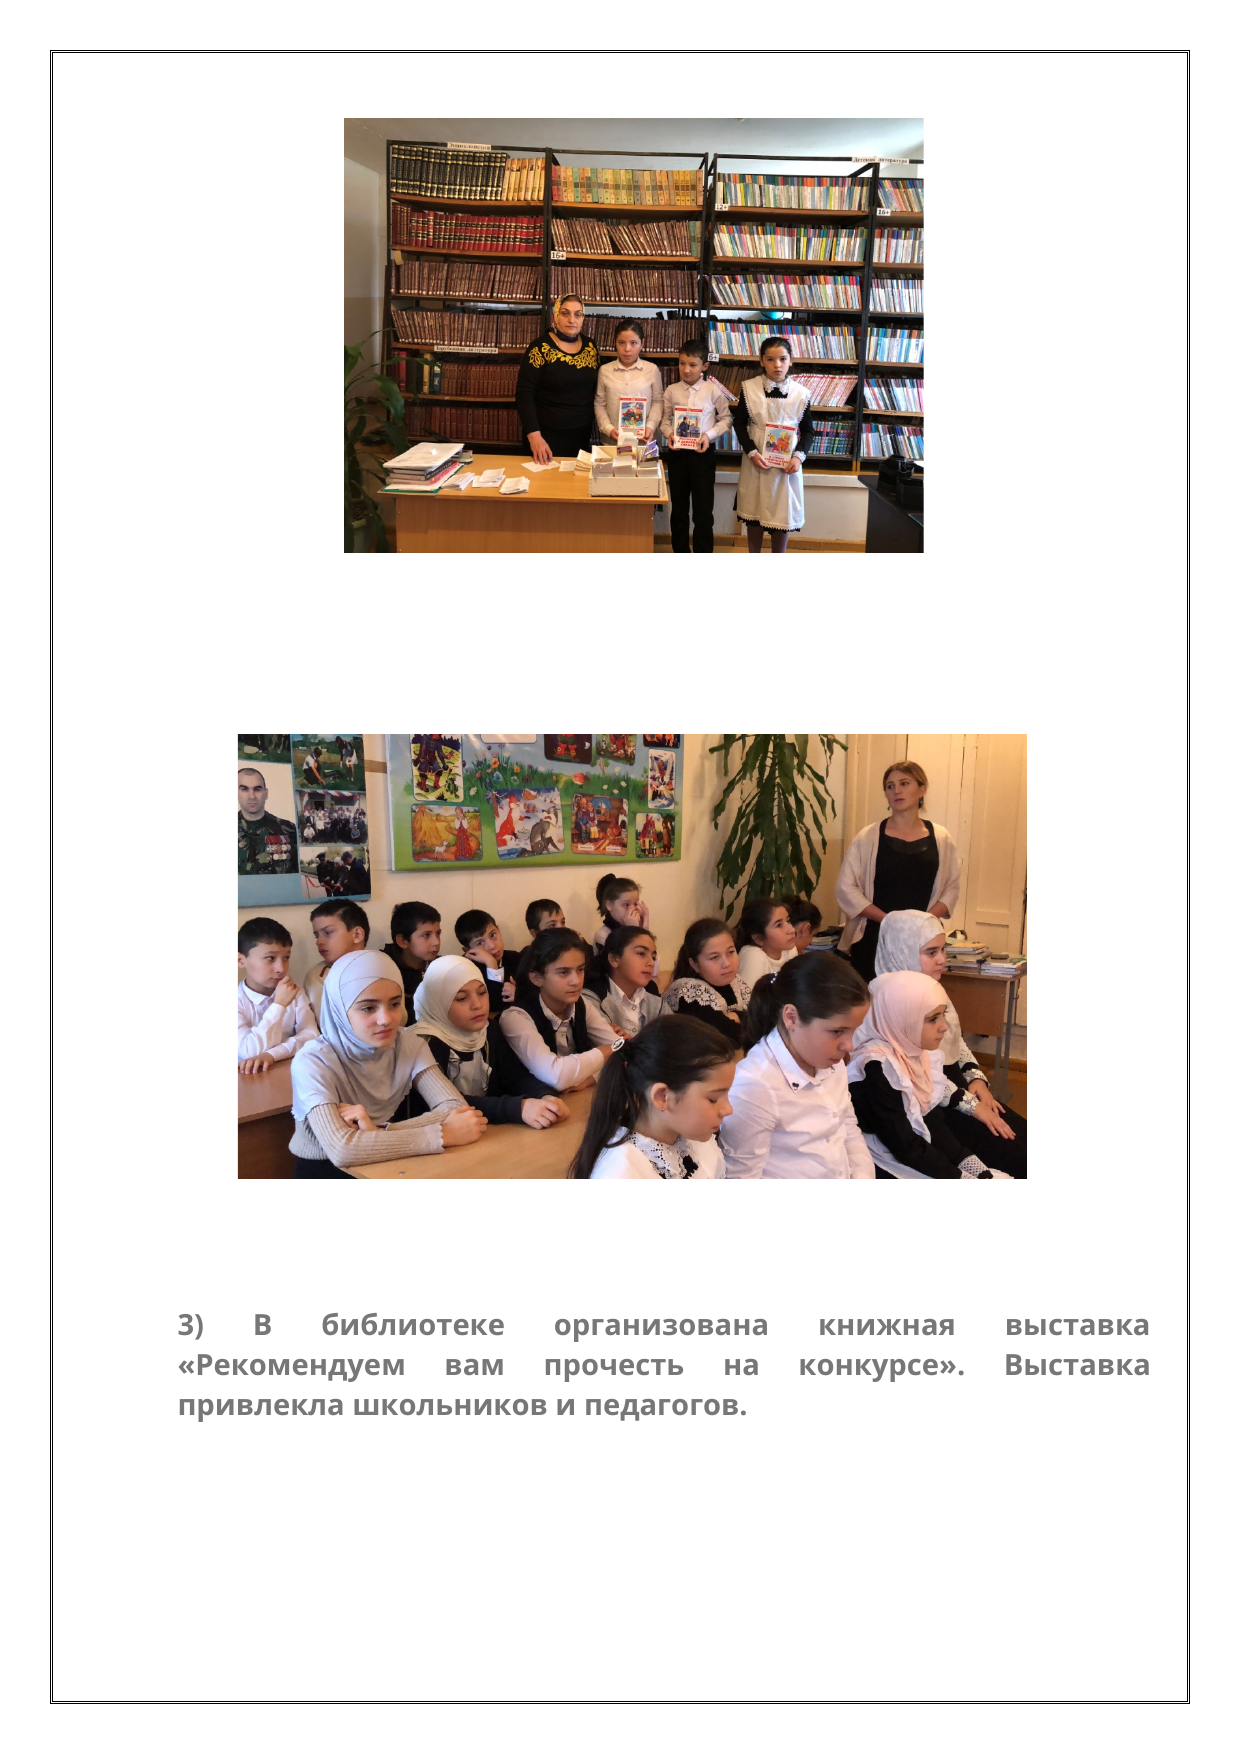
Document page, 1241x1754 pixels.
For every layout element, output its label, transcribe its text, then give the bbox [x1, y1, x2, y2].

text 3) В библиотеке организована книжная выставка «Рекомендуем вам прочесть на конкурсе». Выставка привлекла школьников и педагогов. [177, 1305, 1152, 1424]
picture [237, 734, 1027, 1179]
picture [344, 118, 924, 553]
